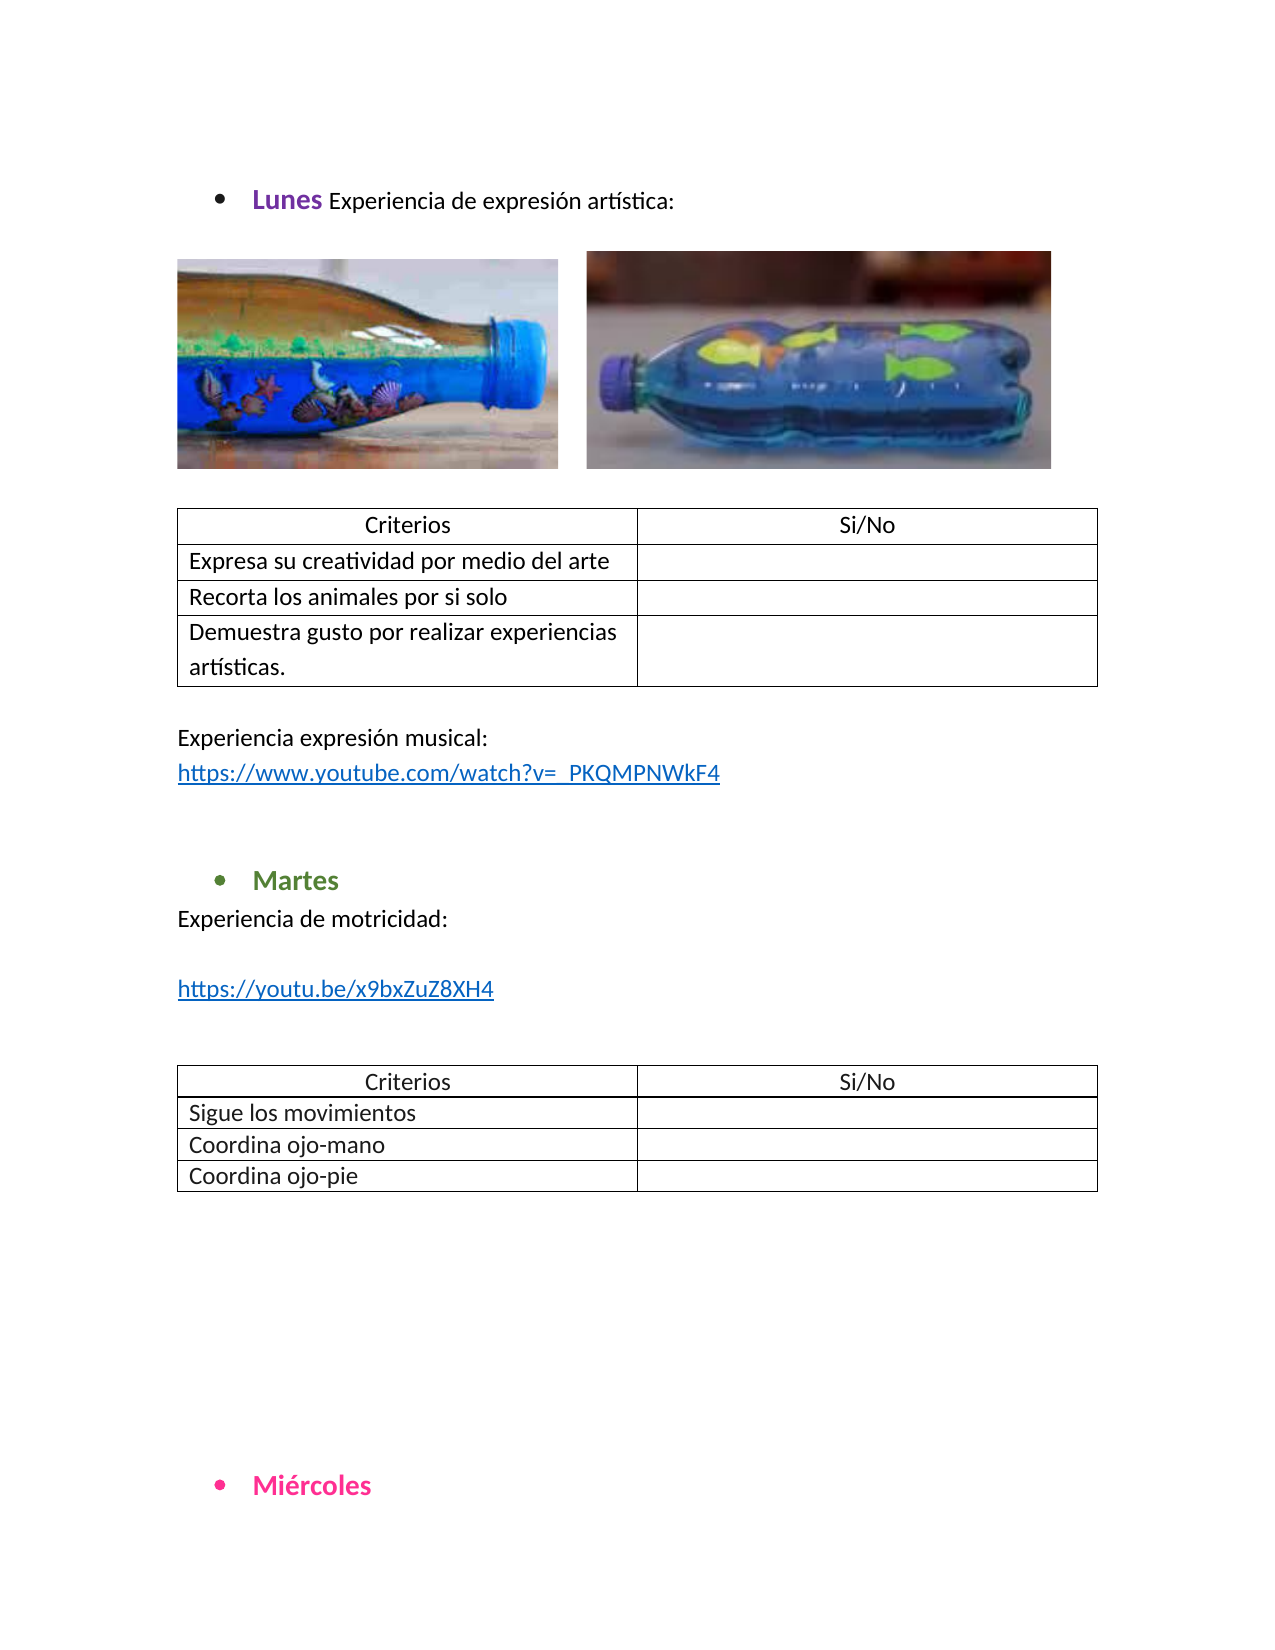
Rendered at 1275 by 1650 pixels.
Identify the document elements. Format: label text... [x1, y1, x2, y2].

table_cell Expresa su creatividad por medio del arte [178, 545, 637, 579]
table_cell [638, 1161, 1097, 1191]
table_cell [638, 1129, 1097, 1159]
table_cell [638, 545, 1097, 579]
picture [586, 251, 1052, 469]
text Experiencia expresión musical: [177, 722, 1098, 753]
table_cell [638, 1098, 1097, 1128]
table_cell Sigue los movimientos [178, 1098, 637, 1128]
text https://youtu.be/x9bxZuZ8XH4 [177, 973, 1098, 1004]
table_cell Demuestra gusto por realizar experiencias artísticas. [178, 616, 637, 686]
table_cell Coordina ojo-pie [178, 1161, 637, 1191]
table_header Criterios [178, 509, 637, 544]
table_cell Recorta los animales por si solo [178, 581, 637, 615]
text Experiencia de motricidad: [177, 903, 1098, 934]
table_cell Coordina ojo-mano [178, 1129, 637, 1159]
text https://www.youtube.com/watch?v=_PKQMPNWkF4 [177, 757, 1098, 788]
list Miércoles [215, 1467, 1098, 1502]
table_header Si/No [638, 509, 1097, 544]
table_header Si/No [638, 1066, 1097, 1096]
table_cell [638, 616, 1097, 686]
picture [177, 259, 559, 469]
list Lunes Experiencia de expresión artística: [215, 181, 1098, 217]
table_cell [638, 581, 1097, 615]
list Martes [215, 862, 1098, 898]
table_header Criterios [178, 1066, 637, 1096]
